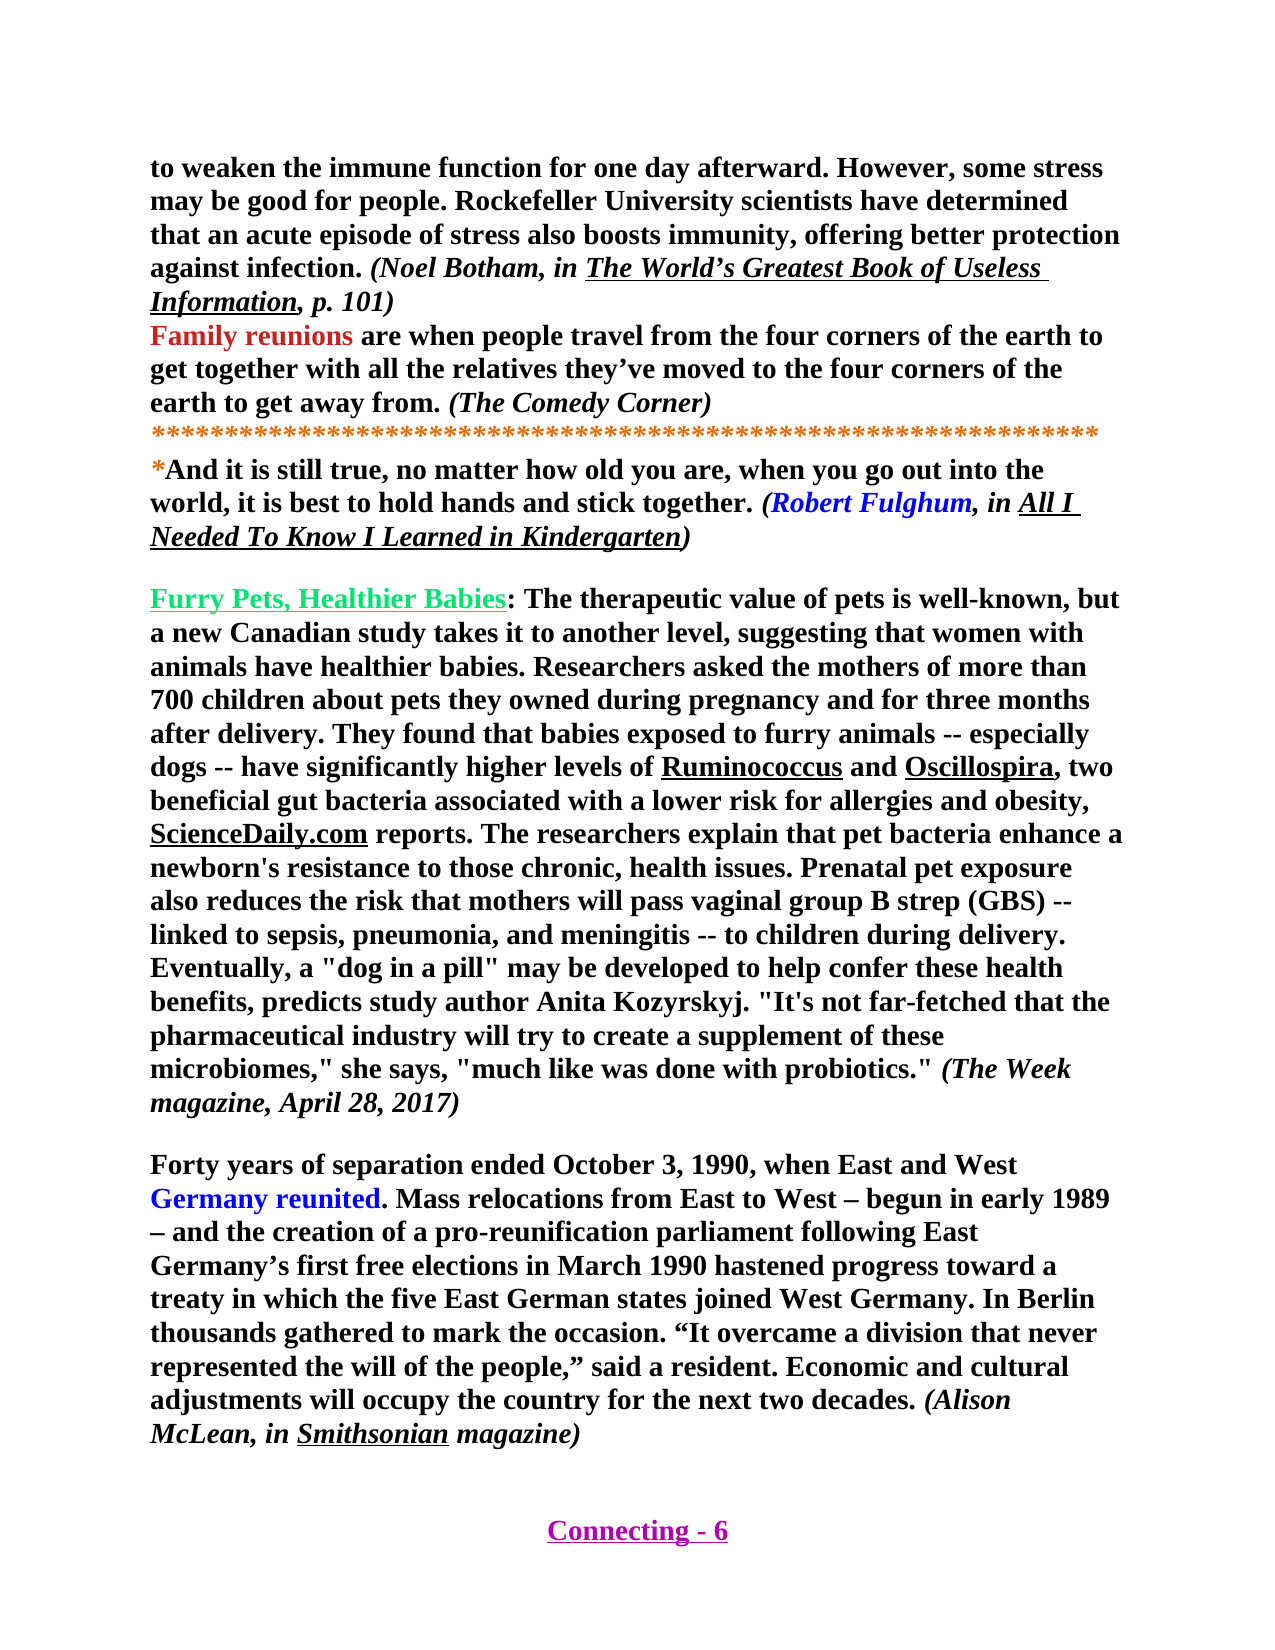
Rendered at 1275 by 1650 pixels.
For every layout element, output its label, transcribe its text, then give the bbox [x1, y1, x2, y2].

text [150, 150, 1125, 318]
text Family reunions are when people travel from the four corners of the earth to get together with all the relatives they’ve moved to the four corners of the earth to get away from. (The Comedy Corner) [150, 318, 1125, 418]
text Forty years of separation ended October 3, 1990, when East and West Germany reunited. Mass relocations from East to West – begun in early 1989 – and the creation of a pro-reunification parliament following East Germany’s first free elections in March 1990 hastened progress toward a treaty in which the five East German states joined West Germany. In Berlin thousands gathered to mark the occasion. “It overcame a division that never represented the will of the people,” said a resident. Economic and cultural adjustments will occupy the country for the next two decades. (Alison McLean, in Smithsonian magazine) [150, 1147, 1125, 1449]
text Furry Pets, Healthier Babies: The therapeutic value of pets is well-known, but a new Canadian study takes it to another level, suggesting that women with animals have healthier babies. Researchers asked the mothers of more than 700 children about pets they owned during pregnancy and for three months after delivery. They found that babies exposed to furry animals -- especially dogs -- have significantly higher levels of Ruminococcus and Oscillospira, two beneficial gut bacteria associated with a lower risk for allergies and obesity, ScienceDaily.com reports. The researchers explain that pet bacteria enhance a newborn's resistance to those chronic, health issues. Prenatal pet exposure also reduces the risk that mothers will pass vaginal group B strep (GBS) -- linked to sepsis, pneumonia, and meningitis -- to children during delivery. Eventually, a "dog in a pill" may be developed to help confer these health benefits, predicts study author Anita Kozyrskyj. "It's not far-fetched that the pharmaceutical industry will try to create a supplement of these microbiomes," she says, "much like was done with probiotics." (The Week magazine, April 28, 2017) [150, 582, 1125, 1118]
text ******************************************************************And it is still true, no matter how old you are, when you go out into the world, it is best to hold hands and stick together. (Robert Fulghum, in All I Needed To Know I Learned in Kindergarten) [150, 418, 1125, 552]
